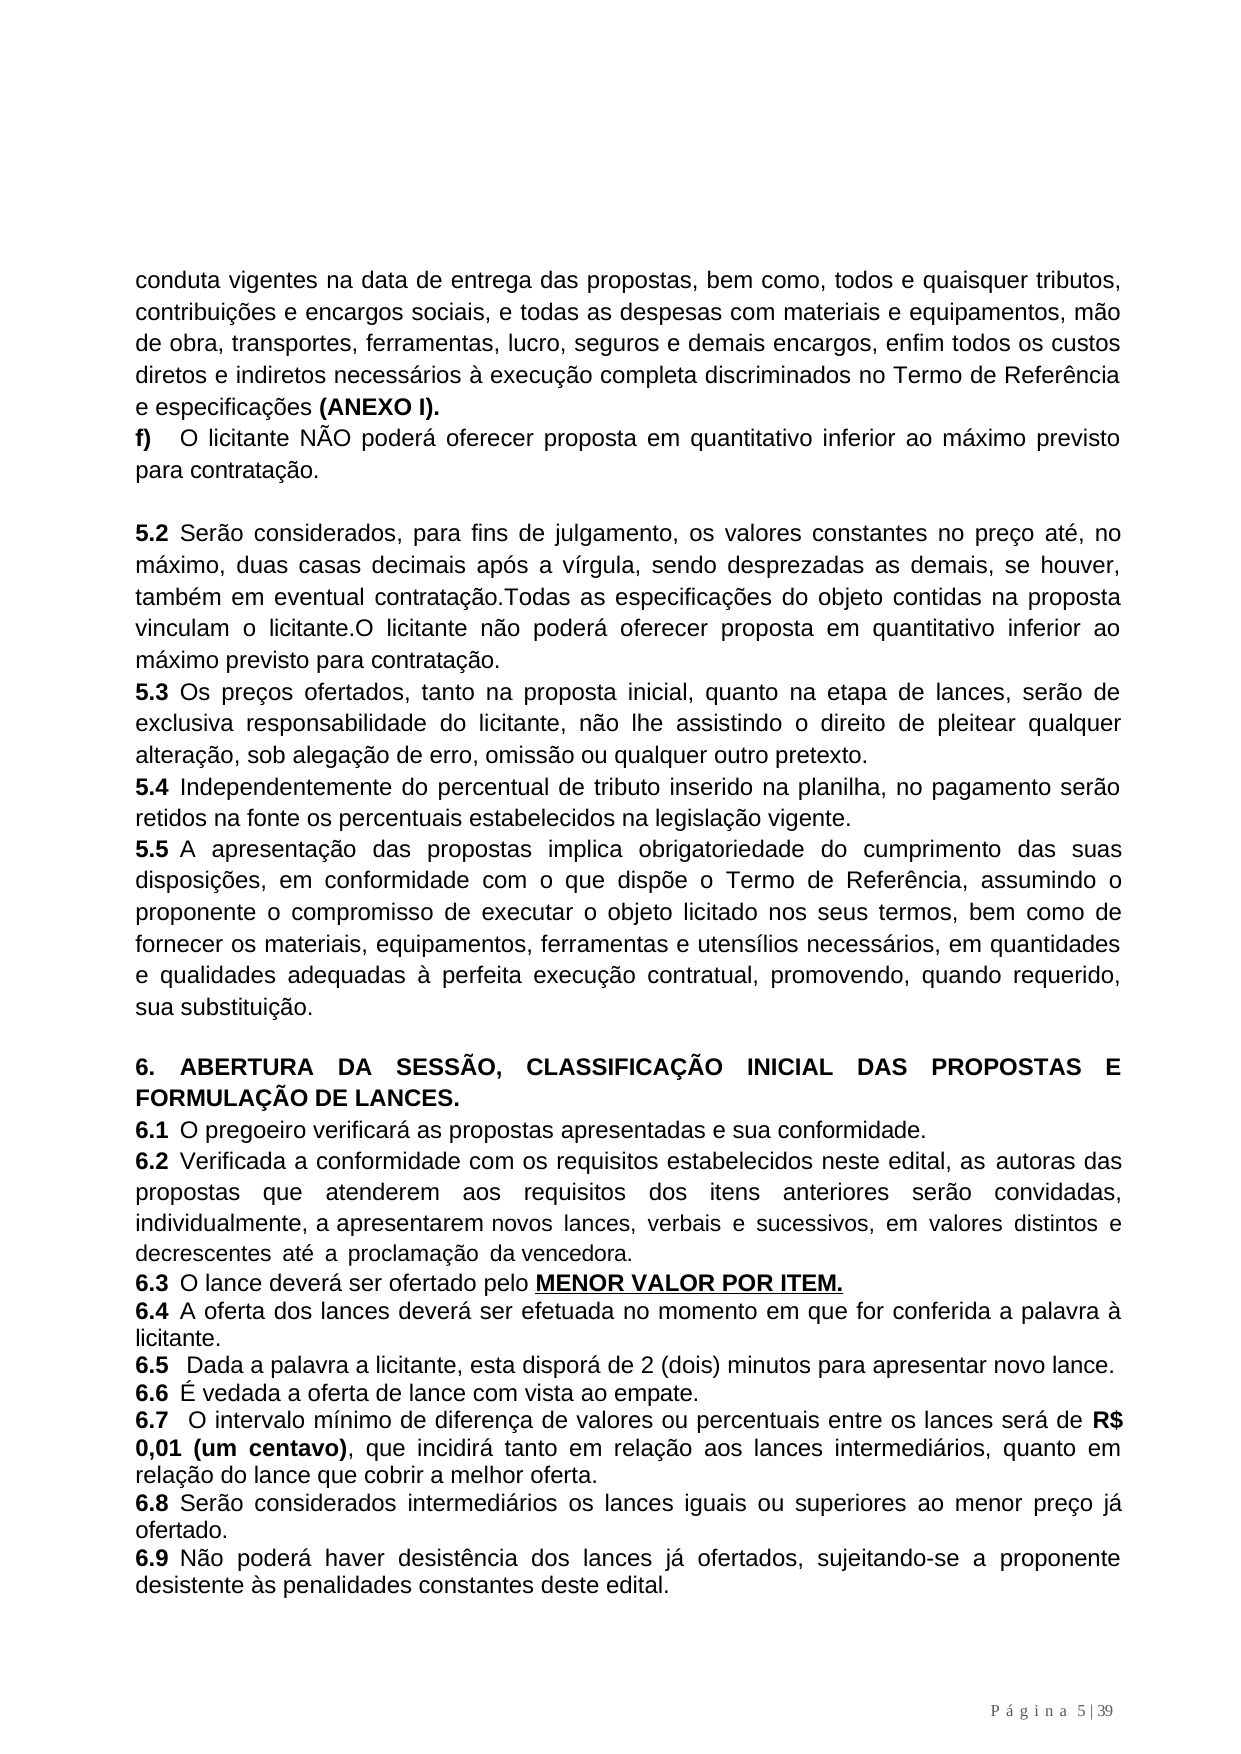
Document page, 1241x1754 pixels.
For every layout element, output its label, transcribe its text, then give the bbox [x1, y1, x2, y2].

list Dada a palavra a licitante, esta disporá de 2 (dois) minutos para apresentar novo lance. [135, 1352, 1122, 1379]
list A apresentação das propostas implica obrigatoriedade do cumprimento das suas disposições, em conformidade com o que dispõe o Termo de Referência, assumindo o proponente o compromisso de executar o objeto licitado nos seus termos, bem como de fornecer os materiais, equipamentos, ferramentas e utensílios necessários, em quantidades e qualidades adequadas à perfeita execução contratual, promovendo, quando requerido, sua substituição. [135, 835, 1122, 1021]
list O licitante NÃO poderá oferecer proposta em quantitativo inferior ao máximo previsto para contratação. [135, 424, 1122, 483]
list Independentemente do percentual de tributo inserido na planilha, no pagamento serão retidos na fonte os percentuais estabelecidos na legislação vigente. [135, 772, 1121, 831]
list Serão considerados, para fins de julgamento, os valores constantes no preço até, no máximo, duas casas decimais após a vírgula, sendo desprezadas as demais, se houver, também em eventual contratação.Todas as especificações do objeto contidas na proposta vinculam o licitante.O licitante não poderá oferecer proposta em quantitativo inferior ao máximo previsto para contratação. [135, 519, 1121, 673]
list Verificada a conformidade com os requisitos estabelecidos neste edital, as autoras das propostas que atenderem aos requisitos dos itens anteriores serão convidadas, individualmente, a apresentarem novos lances, verbais e sucessivos, em valores distintos e decrescentes até a proclamação da vencedora. [135, 1147, 1122, 1266]
list Não poderá haver desistência dos lances já ofertados, sujeitando-se a proponente desistente às penalidades constantes deste edital. [135, 1544, 1123, 1599]
subtitle ABERTURA DA SESSÃO, CLASSIFICAÇÃO INICIAL DAS PROPOSTAS E FORMULAÇÃO DE LANCES. [135, 1052, 1122, 1112]
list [135, 266, 1122, 420]
list Os preços ofertados, tanto na proposta inicial, quanto na etapa de lances, serão de exclusiva responsabilidade do licitante, não lhe assistindo o direito de pleitear qualquer alteração, sob alegação de erro, omissão ou qualquer outro pretexto. [135, 677, 1122, 768]
list O lance deverá ser ofertado pelo MENOR VALOR POR ITEM. [135, 1270, 1122, 1297]
list É vedada a oferta de lance com vista ao empate. [135, 1379, 1122, 1407]
list Serão considerados intermediários os lances iguais ou superiores ao menor preço já ofertado. [135, 1489, 1123, 1544]
list O intervalo mínimo de diferença de valores ou percentuais entre os lances será de R$ 0,01 (um centavo), que incidirá tanto em relação aos lances intermediários, quanto em relação do lance que cobrir a melhor oferta. [135, 1407, 1123, 1489]
list O pregoeiro verificará as propostas apresentadas e sua conformidade. [135, 1116, 1122, 1143]
list A oferta dos lances deverá ser efetuada no momento em que for conferida a palavra à licitante. [135, 1297, 1122, 1352]
